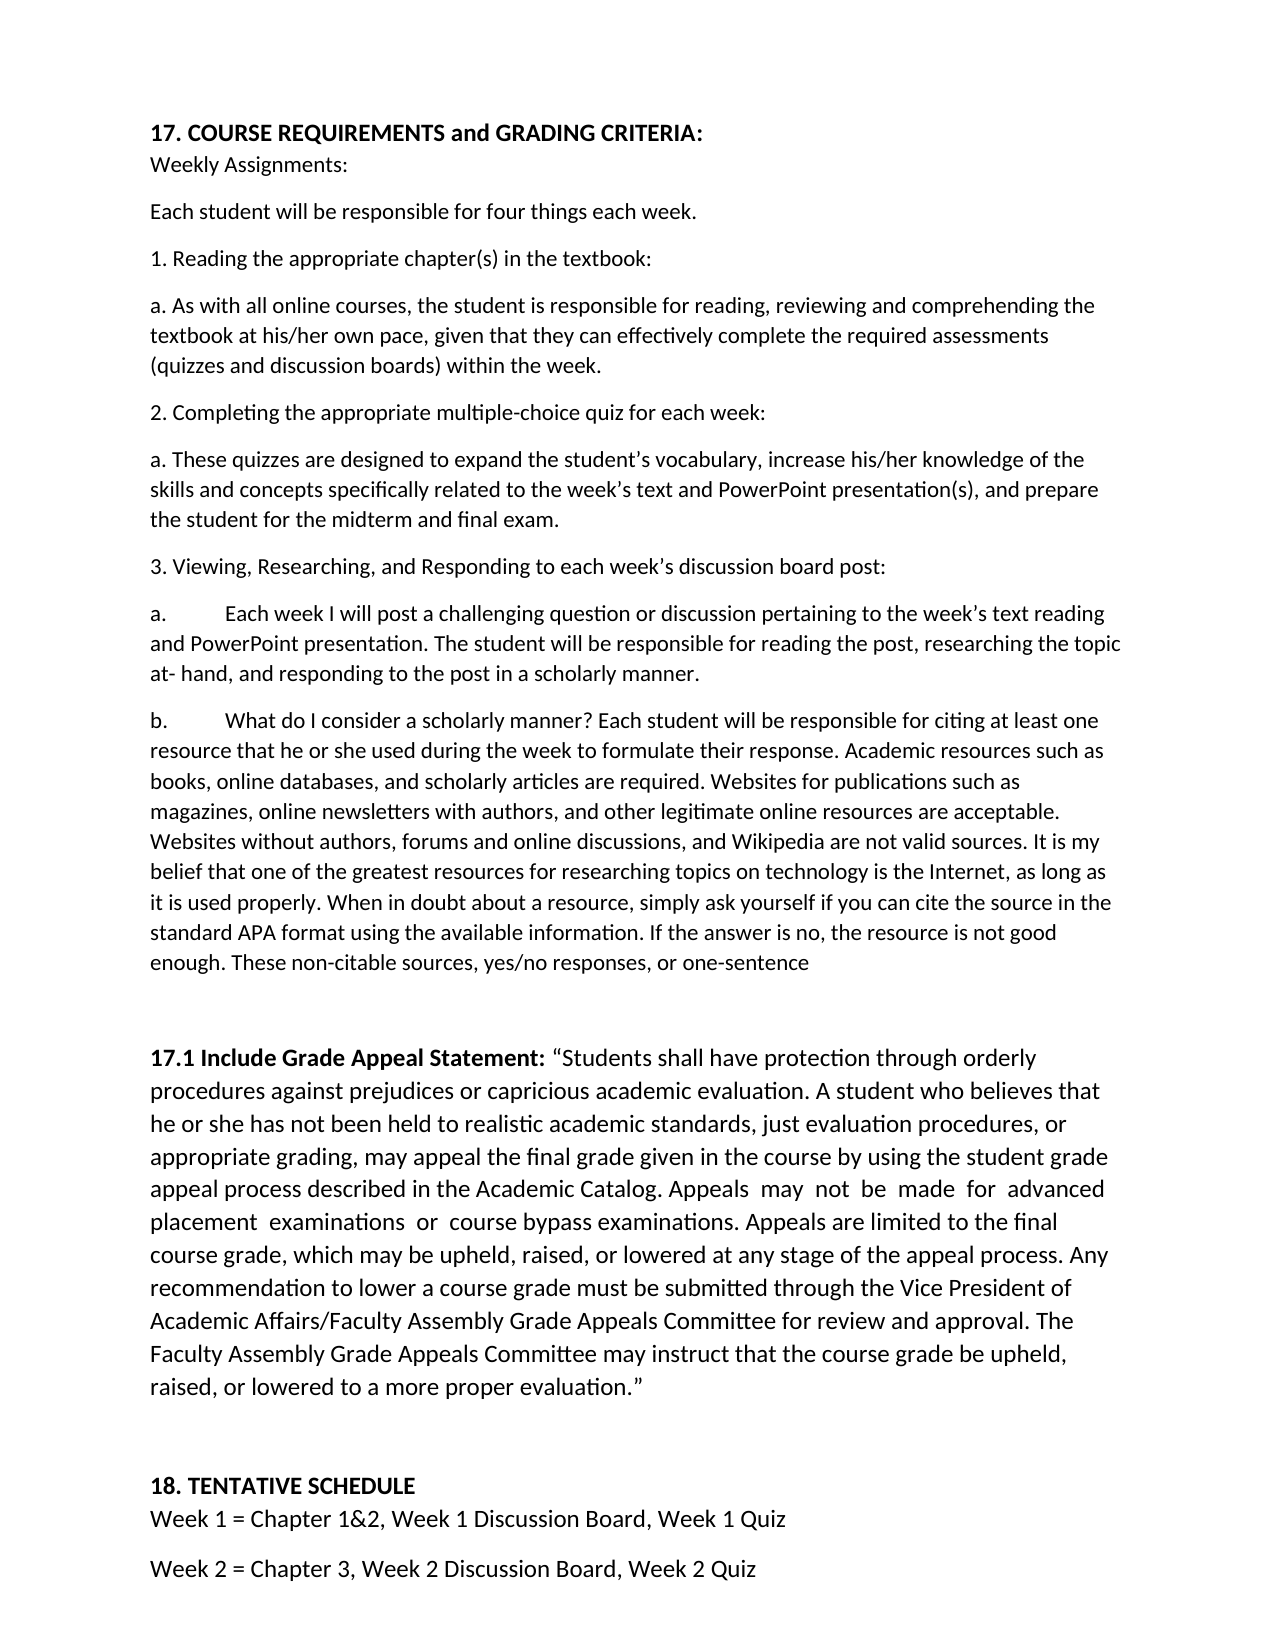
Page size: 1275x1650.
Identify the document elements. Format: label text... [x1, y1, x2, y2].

text a. These quizzes are designed to expand the student’s vocabulary, increase his/her knowledge of the skills and concepts specifically related to the week’s text and PowerPoint presentation(s), and prepare the student for the midterm and final exam. [150, 445, 1125, 533]
subtitle 17. COURSE REQUIREMENTS and GRADING CRITERIA: [150, 117, 1125, 148]
text b. What do I consider a scholarly manner? Each student will be responsible for citing at least one resource that he or she used during the week to formulate their response. Academic resources such as books, online databases, and scholarly articles are required. Websites for publications such as magazines, online newsletters with authors, and other legitimate online resources are acceptable. Websites without authors, forums and online discussions, and Wikipedia are not valid sources. It is my belief that one of the greatest resources for researching topics on technology is the Internet, as long as it is used properly. When in doubt about a resource, simply ask yourself if you can cite the source in the standard APA format using the available information. If the answer is no, the resource is not good enough. These non-citable sources, yes/no responses, or one-sentence [150, 706, 1125, 976]
text Each student will be responsible for four things each week. [150, 197, 1125, 225]
text 3. Viewing, Researching, and Responding to each week’s discussion board post: [150, 552, 1125, 580]
text 2. Completing the appropriate multiple-choice quiz for each week: [150, 398, 1125, 426]
text 17.1 Include Grade Appeal Statement: “Students shall have protection through orderly procedures against prejudices or capricious academic evaluation. A student who believes that he or she has not been held to realistic academic standards, just evaluation procedures, or appropriate grading, may appeal the final grade given in the course by using the student grade appeal process described in the Academic Catalog. Appeals may not be made for advanced placement examinations or course bypass examinations. Appeals are limited to the final course grade, which may be upheld, raised, or lowered at any stage of the appeal process. Any recommendation to lower a course grade must be submitted through the Vice President of Academic Affairs/Faculty Assembly Grade Appeals Committee for review and approval. The Faculty Assembly Grade Appeals Committee may instruct that the course grade be upheld, raised, or lowered to a more proper evaluation.” [150, 1042, 1125, 1402]
text Week 2 = Chapter 3, Week 2 Discussion Board, Week 2 Quiz [150, 1553, 1125, 1583]
text a. As with all online courses, the student is responsible for reading, reviewing and comprehending the textbook at his/her own pace, given that they can effectively complete the required assessments (quizzes and discussion boards) within the week. [150, 291, 1125, 379]
text Weekly Assignments: [150, 150, 1125, 178]
text a. Each week I will post a challenging question or discussion pertaining to the week’s text reading and PowerPoint presentation. The student will be responsible for reading the post, researching the topic at- hand, and responding to the post in a scholarly manner. [150, 599, 1125, 688]
subtitle 18. TENTATIVE SCHEDULE [150, 1470, 1125, 1501]
text Week 1 = Chapter 1&2, Week 1 Discussion Board, Week 1 Quiz [150, 1503, 1125, 1534]
text 1. Reading the appropriate chapter(s) in the textbook: [150, 244, 1125, 272]
